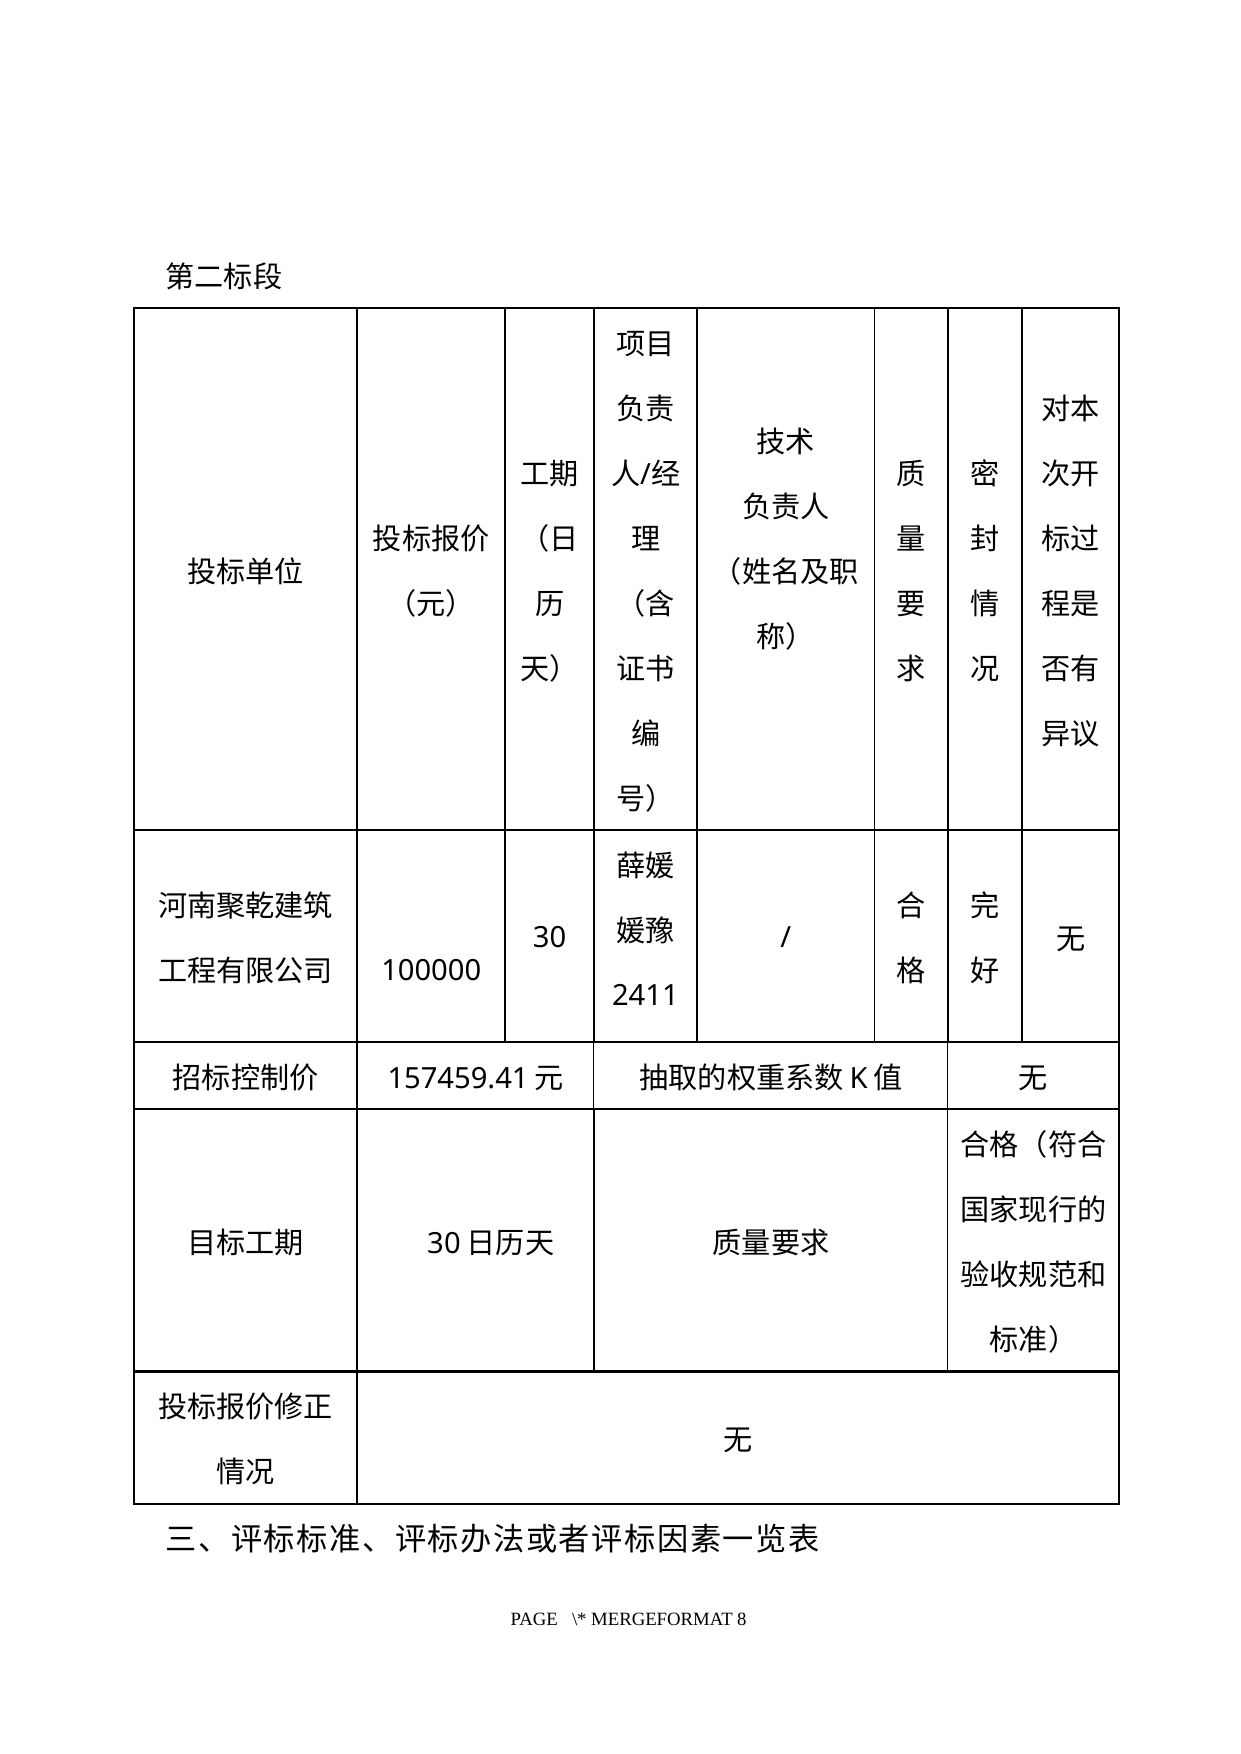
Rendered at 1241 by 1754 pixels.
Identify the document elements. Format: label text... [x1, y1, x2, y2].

table_cell 无 [1023, 831, 1118, 1041]
table_header 技术 负责人 （姓名及职称） [698, 309, 874, 829]
table_cell 100000 [358, 831, 504, 1041]
table_cell 河南聚乾建筑工程有限公司 [135, 831, 356, 1041]
table_cell 抽取的权重系数K值 [594, 1043, 947, 1108]
table_cell 目标工期 [135, 1110, 356, 1370]
text 第二标段 [165, 242, 1087, 307]
table_cell 30 [506, 831, 593, 1041]
table_cell 合格（符合国家现行的验收规范和标准） [948, 1110, 1118, 1370]
table_header 项目负责人/经理（含证书编号） [595, 309, 696, 829]
table_cell 30日历天 [358, 1110, 593, 1370]
table_cell 合格 [875, 831, 947, 1041]
text 三、评标标准、评标办法或者评标因素一览表 [165, 1505, 1087, 1569]
table_cell 招标控制价 [135, 1043, 356, 1108]
table_header 投标报价（元） [358, 309, 504, 829]
table_cell 157459.41元 [358, 1043, 593, 1108]
table_cell 投标报价修正情况 [135, 1373, 356, 1502]
table_header 质量 要求 [875, 309, 947, 829]
table_header 对本次开标过程是否有异议 [1023, 309, 1118, 829]
table_header 工期（日历天） [506, 309, 593, 829]
table_cell 完好 [949, 831, 1021, 1041]
table_cell 薛媛媛豫241161601494 [595, 831, 696, 1041]
table_header 密封 情况 [949, 309, 1021, 829]
table_cell / [698, 831, 874, 1041]
table_header 投标单位 [135, 309, 356, 829]
table_cell 无 [948, 1043, 1118, 1108]
table_cell 无 [358, 1373, 1118, 1502]
table_cell 质量要求 [595, 1110, 947, 1370]
